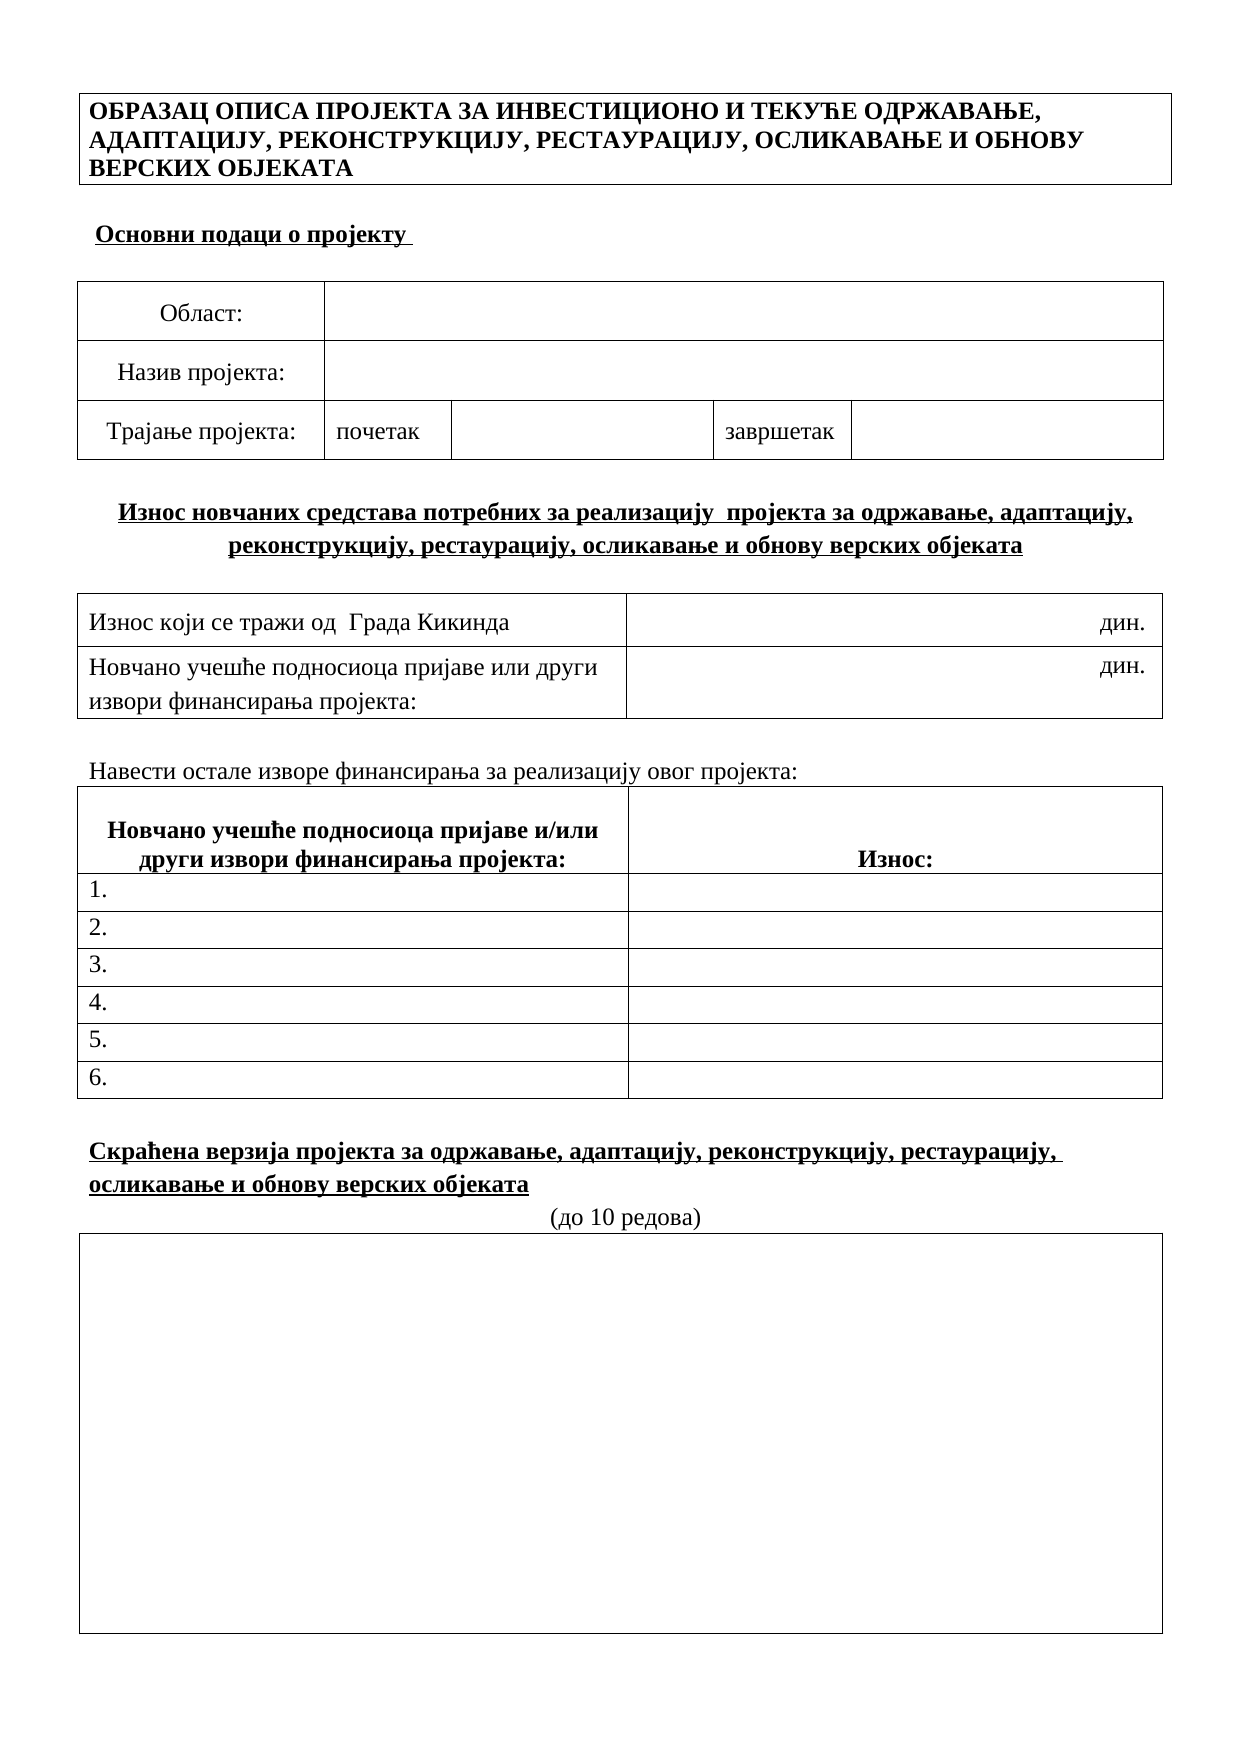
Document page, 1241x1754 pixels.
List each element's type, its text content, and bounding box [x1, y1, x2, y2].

table_cell [629, 1024, 1162, 1061]
table_cell Назив пројекта: [78, 341, 324, 399]
table_cell [452, 401, 713, 459]
table_cell [325, 341, 1163, 399]
text Скраћена верзија пројекта за одржавање, адаптацију, реконструкцију, рестаурацију, осликавање и обнову верских објеката [89, 1132, 1162, 1199]
table_cell [629, 987, 1162, 1023]
text Основни подаци о пројекту [89, 219, 1162, 247]
table_cell [629, 1062, 1162, 1098]
table_cell [852, 401, 1163, 459]
table_header Износ: [629, 787, 1162, 873]
text ОБРАЗАЦ ОПИСА ПРОЈЕКТА ЗА ИНВЕСТИЦИОНО И ТЕКУЋЕ ОДРЖАВАЊЕ, АДАПТАЦИЈУ, РЕКОНСТРУКЦИЈУ, РЕСТАУРАЦИЈУ, ОСЛИКАВАЊЕ И ОБНОВУ ВЕРСКИХ ОБЈЕКАТА [80, 94, 1171, 184]
table_cell [629, 874, 1162, 911]
text (до 10 редова) [89, 1199, 1162, 1232]
text Износ новчаних средстава потребних за реализацију пројекта за одржавање, адаптацију, реконструкцију, рестаурацију, осликавање и обнову верских објеката [89, 493, 1162, 560]
text Навести остале изворе финансирања за реализацију овог пројекта: [89, 752, 1162, 786]
table_header Износ који се тражи од Града Кикинда [78, 594, 626, 646]
table_cell 3. [78, 949, 628, 986]
table_header Новчано учешће подносиоца пријаве и/или други извори финансирања пројекта: [78, 787, 628, 873]
table_cell Новчано учешће подносиоца пријаве или други извори финансирања пројекта: [78, 647, 626, 718]
table_cell дин. [627, 647, 1162, 718]
table_cell 4. [78, 987, 628, 1023]
table_cell 1. [78, 874, 628, 911]
table_cell 5. [78, 1024, 628, 1061]
table_cell Трајање пројекта: [78, 401, 324, 459]
table_cell 2. [78, 912, 628, 948]
table_header Област: [78, 282, 324, 340]
table_header дин. [627, 594, 1162, 646]
table_cell 6. [78, 1062, 628, 1098]
table_cell [629, 949, 1162, 986]
table_cell почетак [325, 401, 451, 459]
table_cell завршетак [714, 401, 851, 459]
table_cell [629, 912, 1162, 948]
table_header [325, 282, 1163, 340]
